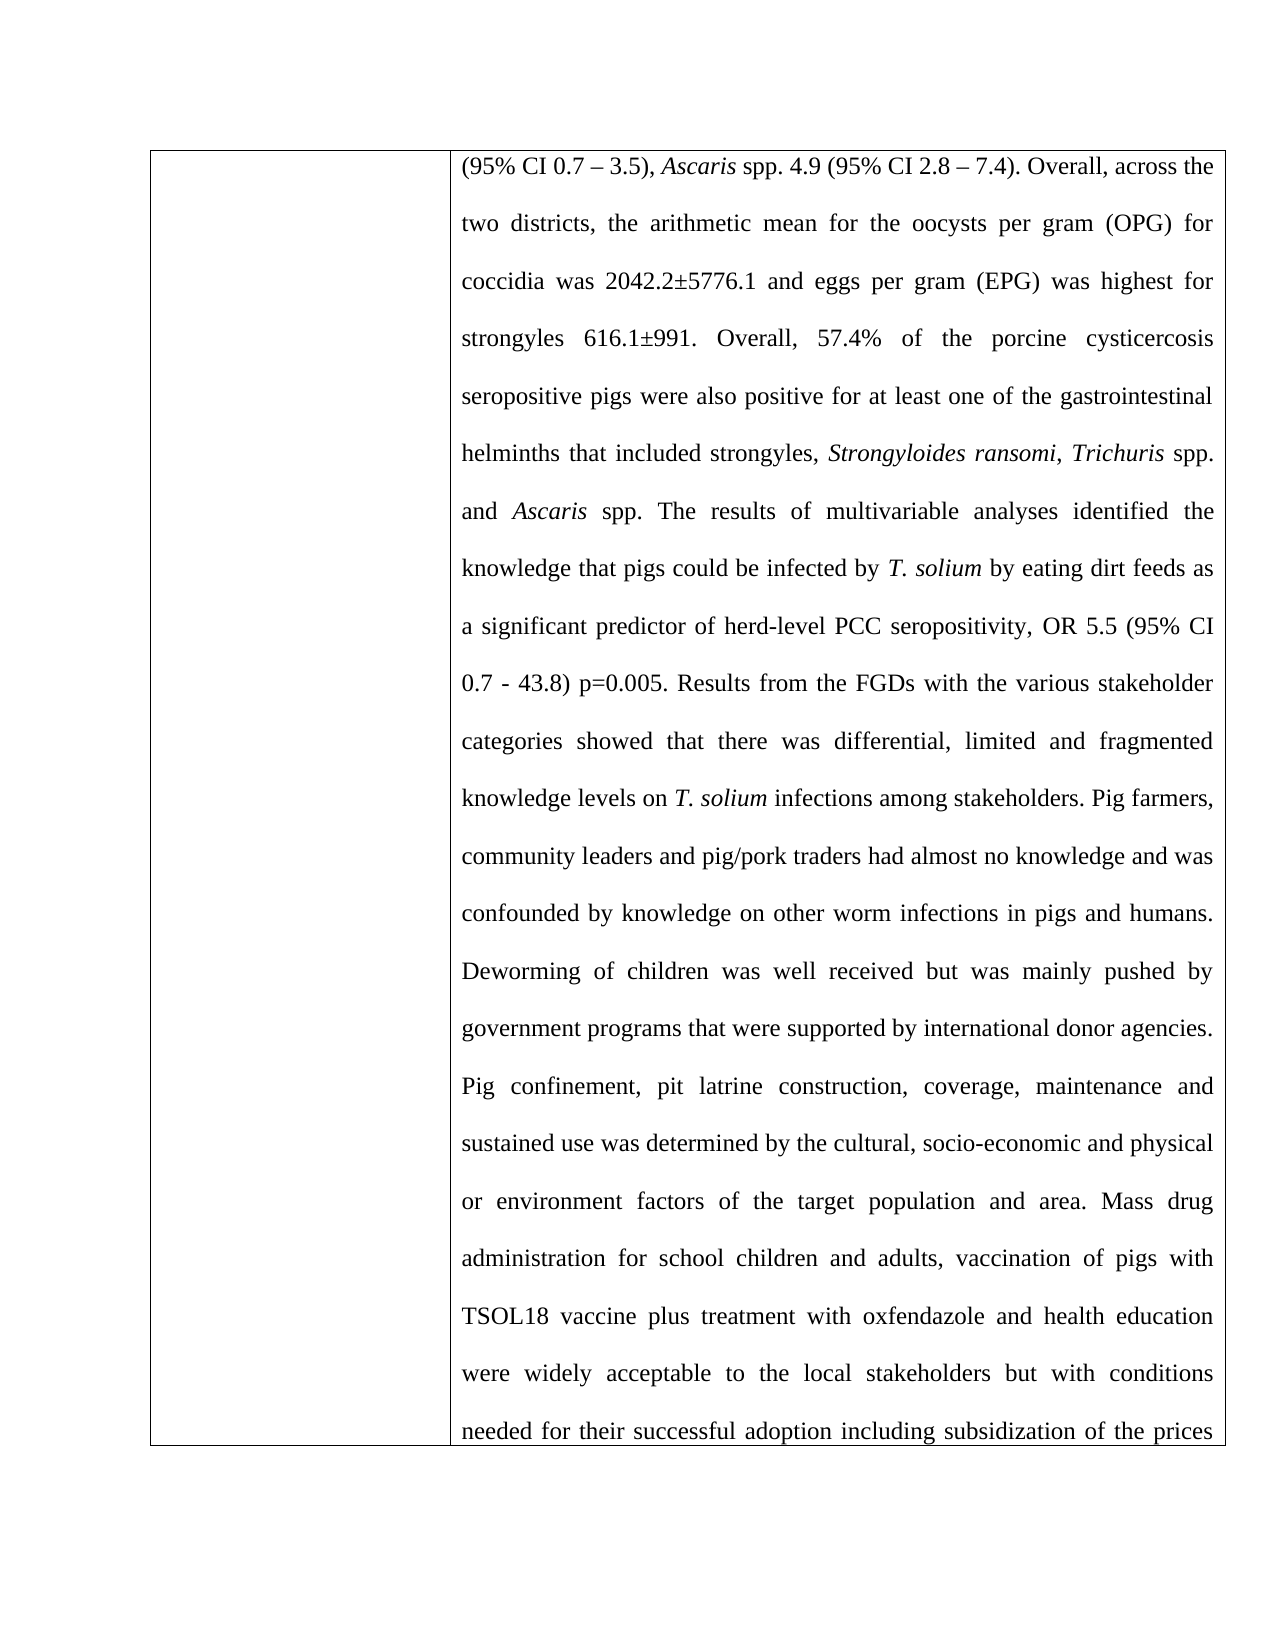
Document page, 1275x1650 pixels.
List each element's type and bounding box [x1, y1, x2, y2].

table_cell [451, 151, 1225, 1445]
table_cell [151, 151, 450, 1445]
